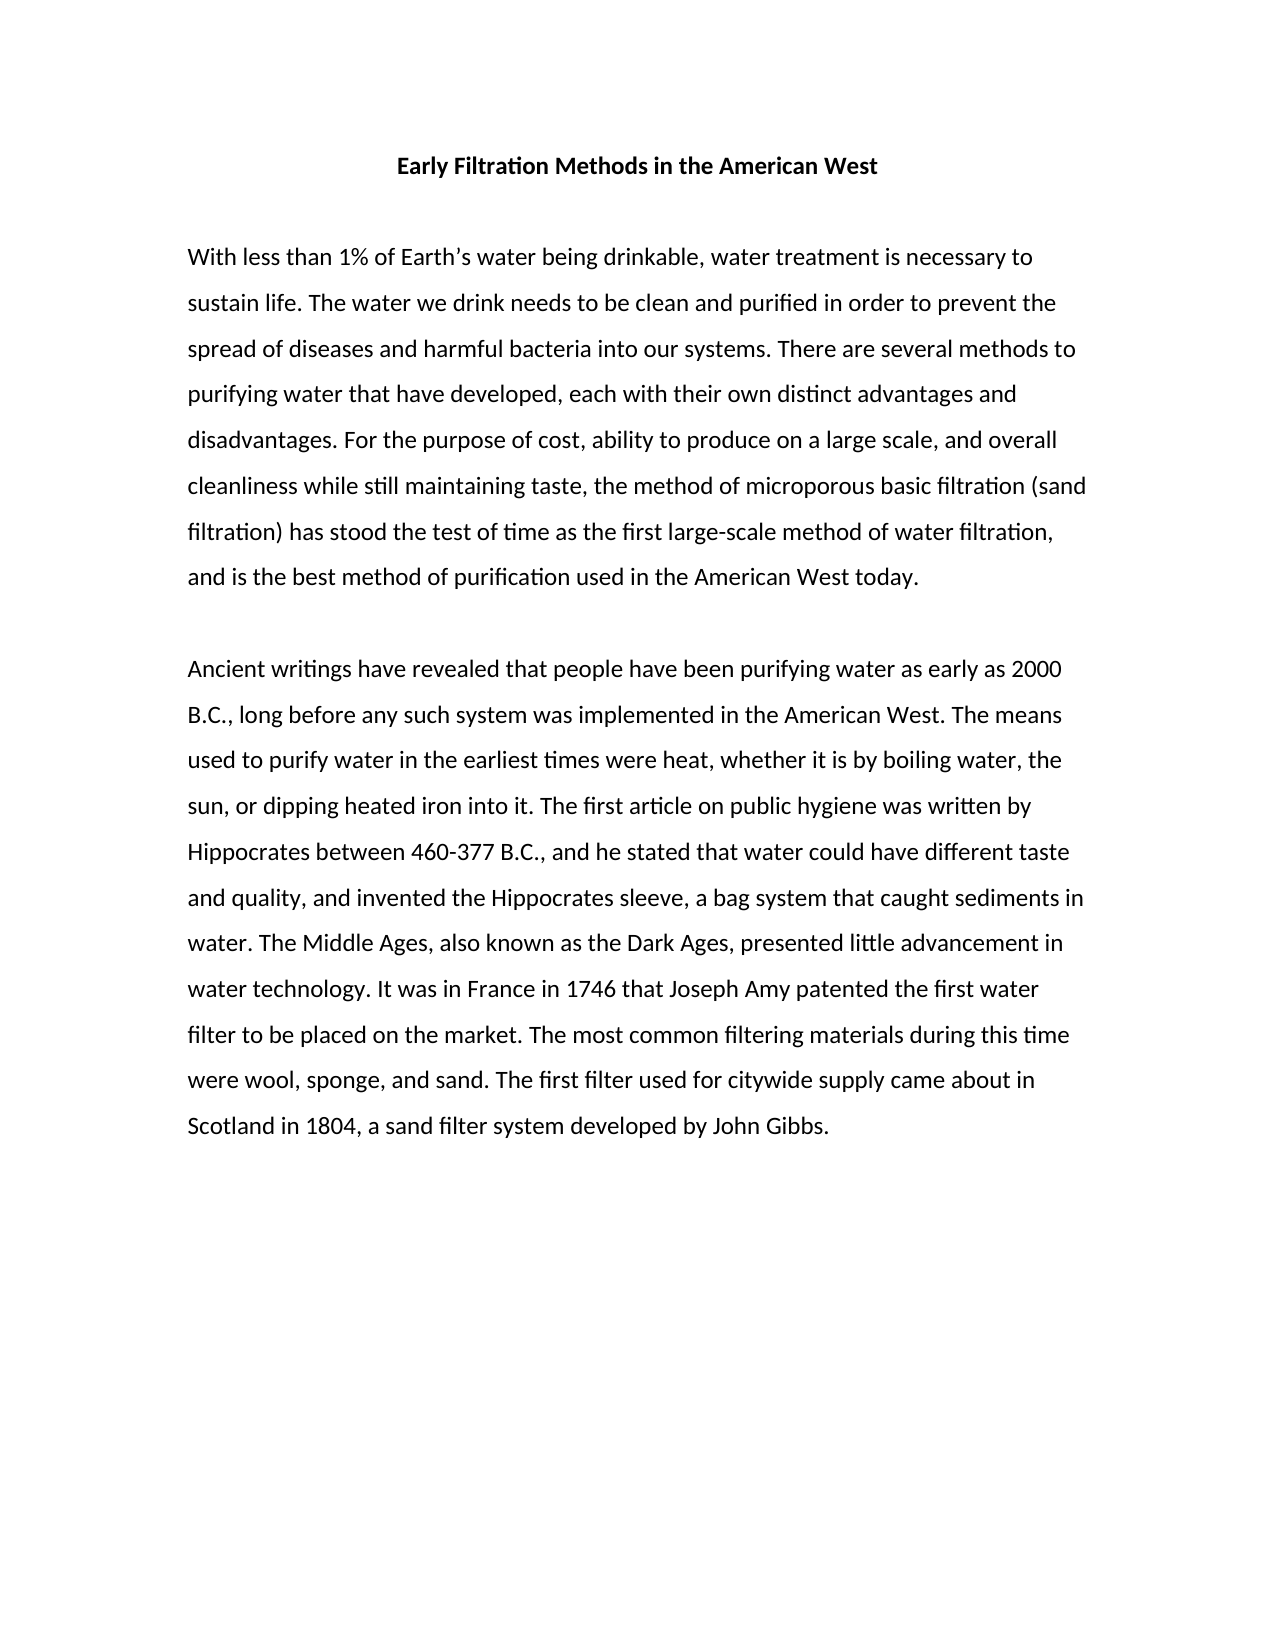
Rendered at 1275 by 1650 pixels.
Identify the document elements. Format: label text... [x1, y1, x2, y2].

text With less than 1% of Earth’s water being drinkable, water treatment is necessary to sustain life. The water we drink needs to be clean and purified in order to prevent the spread of diseases and harmful bacteria into our systems. There are several methods to purifying water that have developed, each with their own distinct advantages and disadvantages. For the purpose of cost, ability to produce on a large scale, and overall cleanliness while still maintaining taste, the method of microporous basic filtration (sand filtration) has stood the test of time as the first large-scale method of water filtration, and is the best method of purification used in the American West today. [187, 241, 1087, 592]
text Ancient writings have revealed that people have been purifying water as early as 2000 B.C., long before any such system was implemented in the American West. The means used to purify water in the earliest times were heat, whether it is by boiling water, the sun, or dipping heated iron into it. The first article on public hygiene was written by Hippocrates between 460-377 B.C., and he stated that water could have different taste and quality, and invented the Hippocrates sleeve, a bag system that caught sediments in water. The Middle Ages, also known as the Dark Ages, presented little advancement in water technology. It was in France in 1746 that Joseph Amy patented the first water filter to be placed on the market. The most common filtering materials during this time were wool, sponge, and sand. The first filter used for citywide supply came about in Scotland in 1804, a sand filter system developed by John Gibbs. [187, 653, 1087, 1141]
text Early Filtration Methods in the American West [187, 150, 1087, 181]
